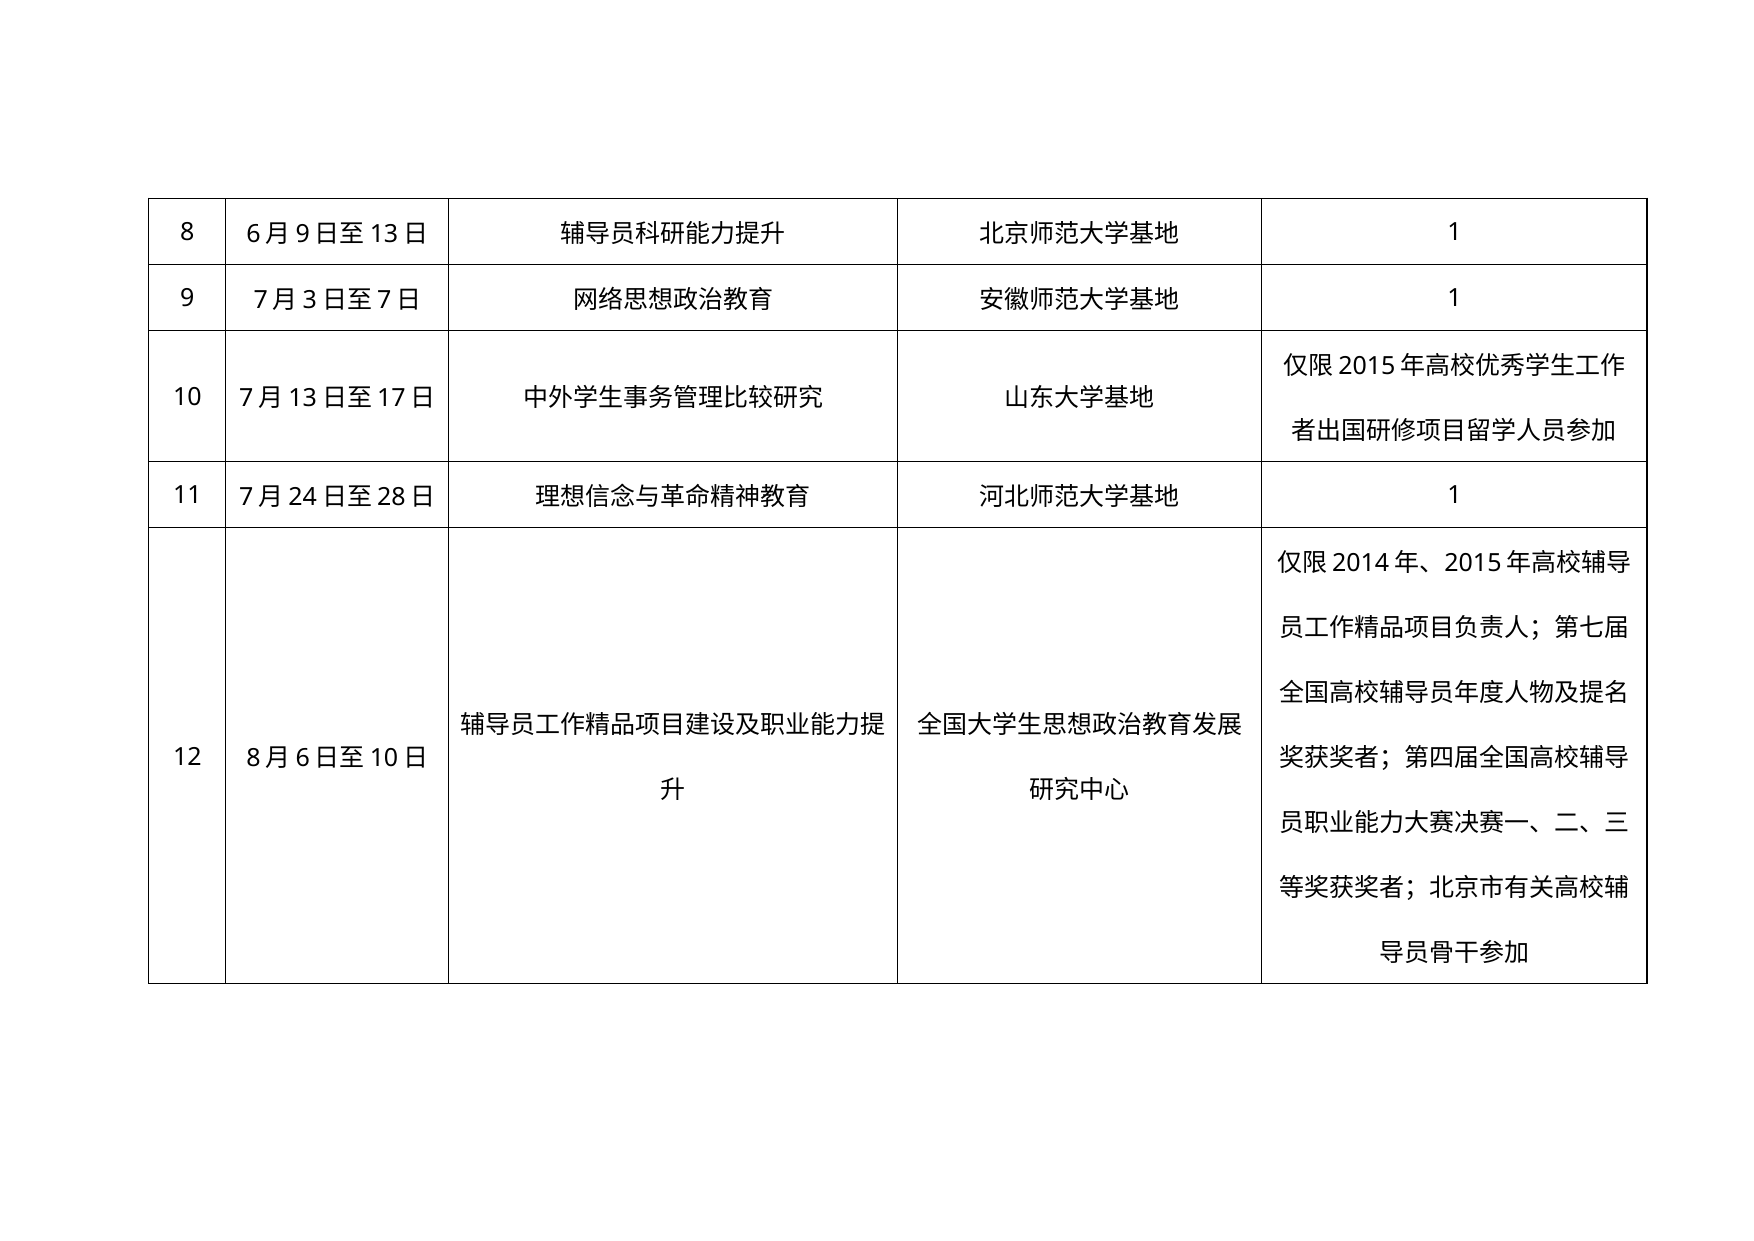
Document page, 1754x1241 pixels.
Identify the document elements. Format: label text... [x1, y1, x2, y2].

table_cell 仅限2015年高校优秀学生工作者出国研修项目留学人员参加 [1262, 331, 1646, 461]
table_cell 6月9日至13日 [226, 199, 448, 264]
table_cell 中外学生事务管理比较研究 [449, 331, 897, 461]
table_cell 1 [1262, 462, 1646, 527]
table_cell 河北师范大学基地 [898, 462, 1261, 527]
table_cell 山东大学基地 [898, 331, 1261, 461]
table_cell 辅导员科研能力提升 [449, 199, 897, 264]
table_cell 全国大学生思想政治教育发展研究中心 [898, 528, 1261, 983]
table_cell 仅限2014年、2015年高校辅导员工作精品项目负责人；第七届全国高校辅导员年度人物及提名奖获奖者；第四届全国高校辅导员职业能力大赛决赛一、二、三等奖获奖者；北京市有关高校辅导员骨干参加 [1262, 528, 1646, 983]
table_cell 8 [149, 199, 225, 264]
table_cell 9 [149, 265, 225, 330]
table_cell 12 [149, 528, 225, 983]
table_cell 北京师范大学基地 [898, 199, 1261, 264]
table_cell 7月3日至7日 [226, 265, 448, 330]
table_cell 安徽师范大学基地 [898, 265, 1261, 330]
table_cell 7月24日至28日 [226, 462, 448, 527]
table_cell 11 [149, 462, 225, 527]
table_cell 1 [1262, 265, 1646, 330]
table_cell 网络思想政治教育 [449, 265, 897, 330]
table_cell 7月13日至17日 [226, 331, 448, 461]
table_cell 理想信念与革命精神教育 [449, 462, 897, 527]
table_cell 辅导员工作精品项目建设及职业能力提升 [449, 528, 897, 983]
table_cell 8月6日至10日 [226, 528, 448, 983]
table_cell 1 [1262, 199, 1646, 264]
table_cell 10 [149, 331, 225, 461]
